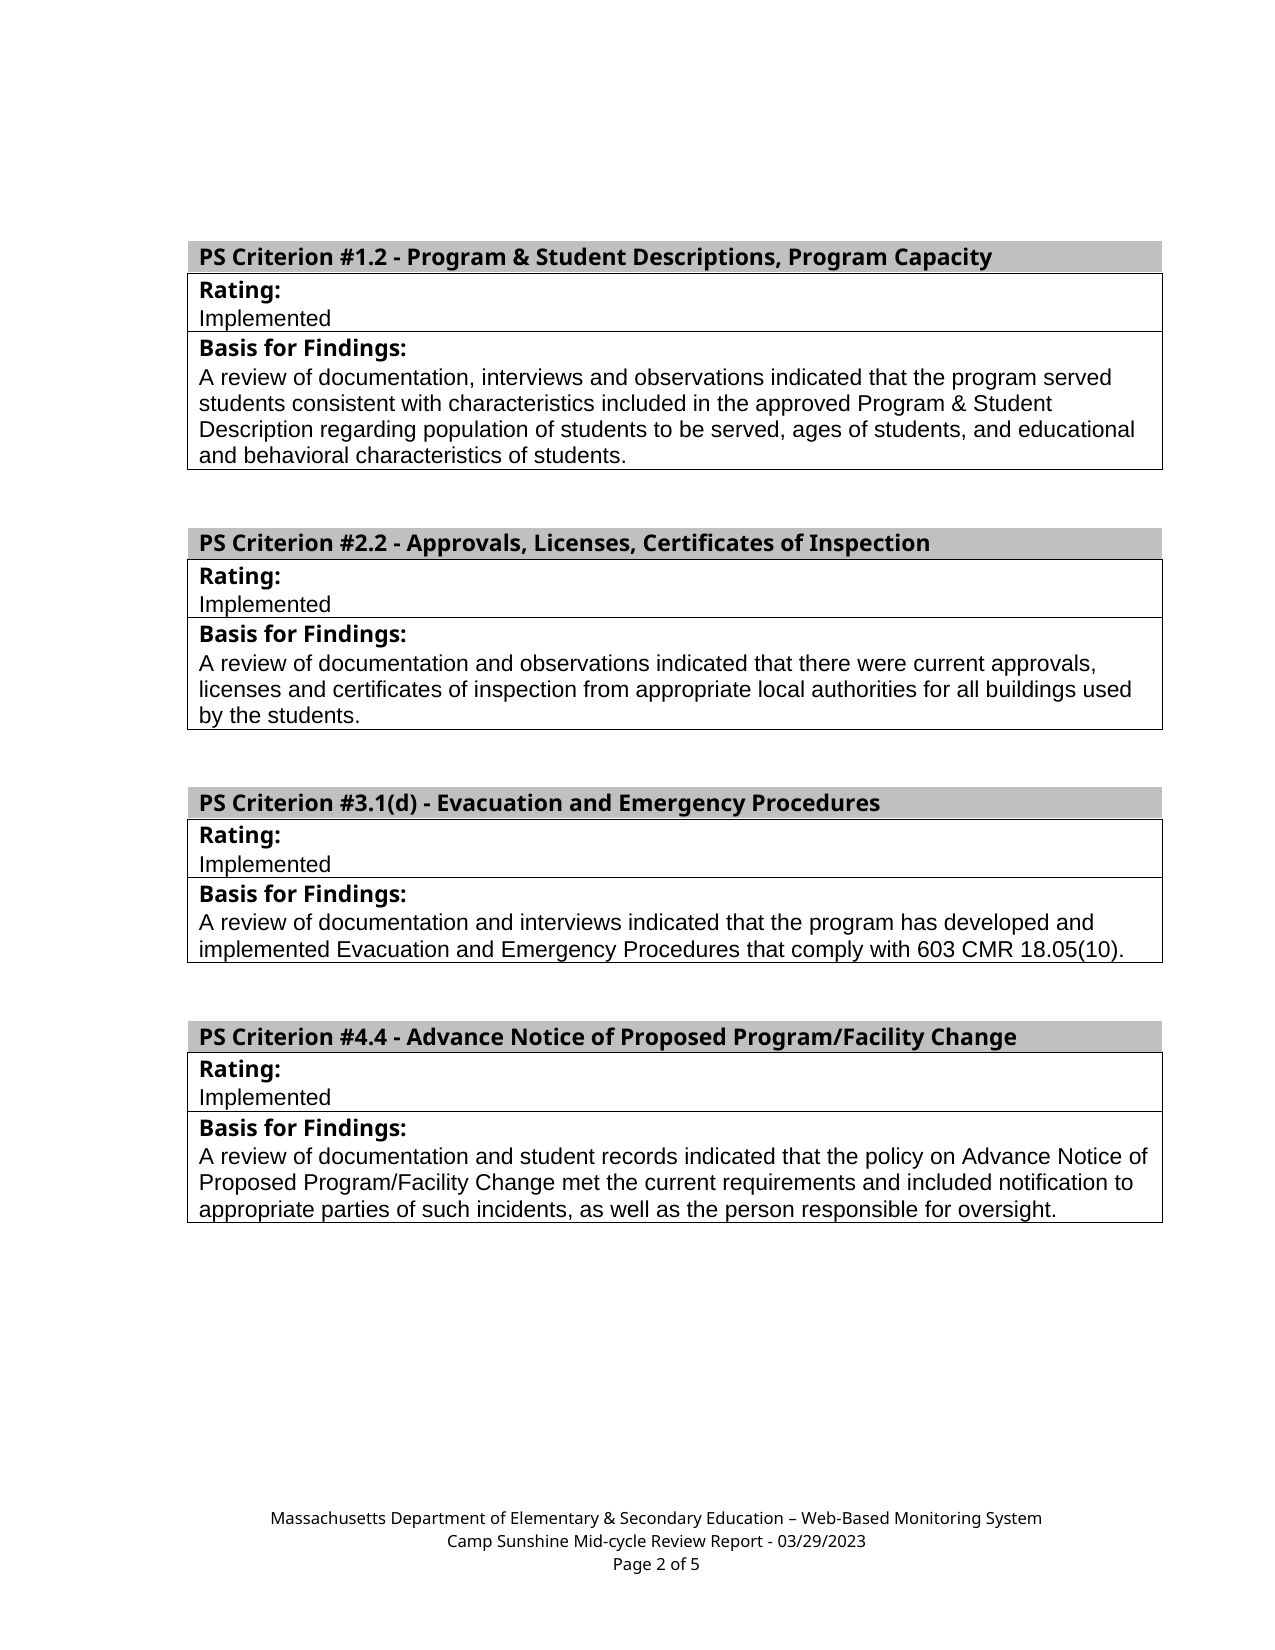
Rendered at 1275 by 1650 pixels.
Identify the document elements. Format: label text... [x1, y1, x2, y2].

table_header PS Criterion #2.2 - Approvals, Licenses, Certificates of Inspection [188, 528, 1162, 559]
table_header PS Criterion #1.2 - Program & Student Descriptions, Program Capacity [188, 241, 1162, 272]
table_cell Rating: [188, 274, 1162, 305]
table_cell Implemented [188, 305, 1162, 331]
table_cell Implemented [188, 851, 1162, 877]
table_cell Basis for Findings: [188, 878, 1162, 909]
table_header PS Criterion #3.1(d) - Evacuation and Emergency Procedures [188, 787, 1162, 818]
table_cell Basis for Findings: [188, 618, 1162, 649]
table_cell Basis for Findings: [188, 332, 1162, 363]
table_cell Rating: [188, 1053, 1162, 1084]
table_cell Implemented [188, 1084, 1162, 1111]
table_cell Rating: [188, 820, 1162, 851]
table_cell Rating: [188, 560, 1162, 591]
table_cell A review of documentation and observations indicated that there were current approvals, licenses and certificates of inspection from appropriate local authorities for all buildings used by the students. [188, 650, 1162, 729]
table_header PS Criterion #4.4 - Advance Notice of Proposed Program/Facility Change [188, 1021, 1162, 1052]
table_cell A review of documentation and student records indicated that the policy on Advance Notice of Proposed Program/Facility Change met the current requirements and included notification to appropriate parties of such incidents, as well as the person responsible for oversight. [188, 1143, 1162, 1222]
table_cell Implemented [188, 591, 1162, 617]
table_cell A review of documentation and interviews indicated that the program has developed and implemented Evacuation and Emergency Procedures that comply with 603 CMR 18.05(10). [188, 909, 1162, 962]
table_cell A review of documentation, interviews and observations indicated that the program served students consistent with characteristics included in the approved Program & Student Description regarding population of students to be served, ages of students, and educational and behavioral characteristics of students. [188, 364, 1162, 469]
table_cell Basis for Findings: [188, 1112, 1162, 1143]
